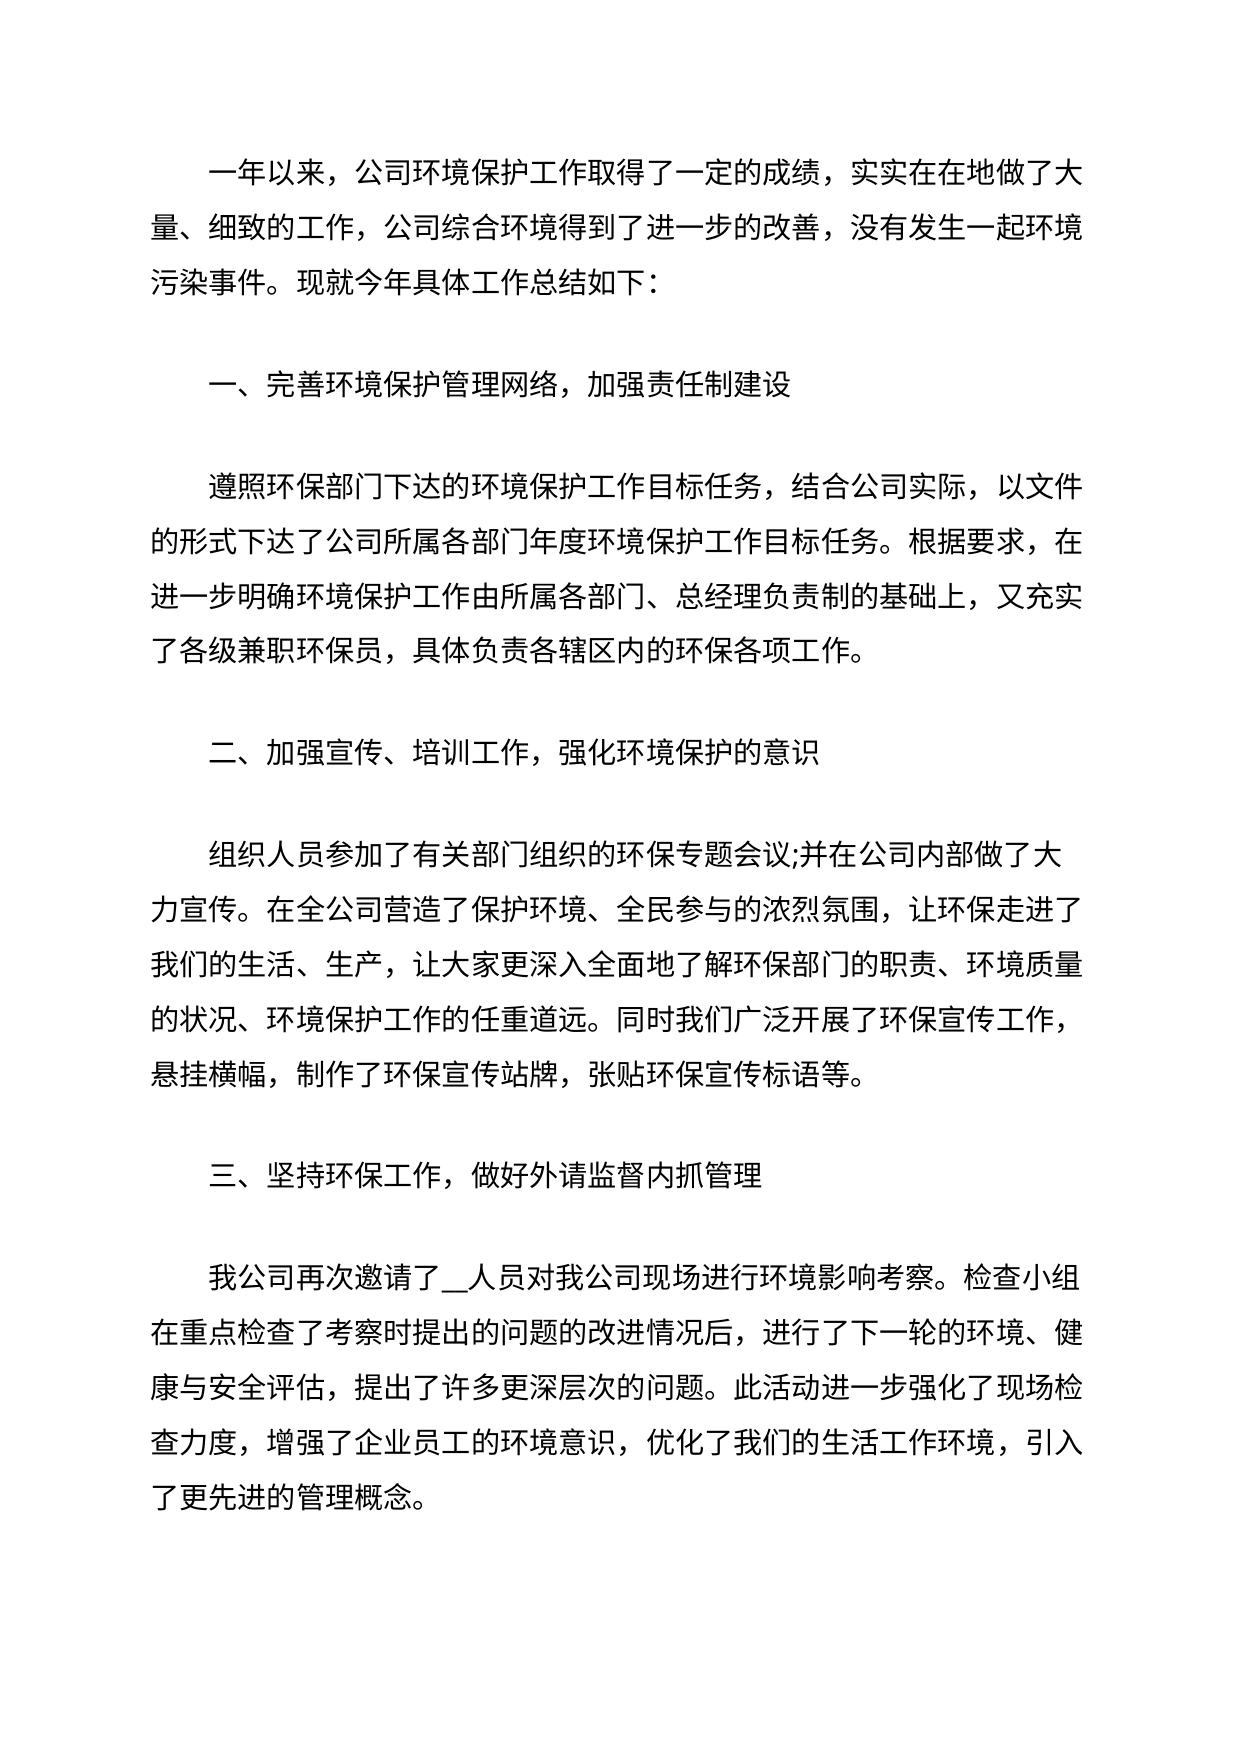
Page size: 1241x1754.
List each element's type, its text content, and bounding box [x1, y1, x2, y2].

text 一年以来，公司环境保护工作取得了一定的成绩，实实在在地做了大量、细致的工作，公司综合环境得到了进一步的改善，没有发生一起环境污染事件。现就今年具体工作总结如下： [150, 150, 1090, 302]
text 二、加强宣传、培训工作，强化环境保护的意识 [150, 730, 1090, 772]
text 一、完善环境保护管理网络，加强责任制建设 [150, 362, 1090, 404]
text 三、坚持环保工作，做好外请监督内抓管理 [150, 1153, 1090, 1195]
text 组织人员参加了有关部门组织的环保专题会议;并在公司内部做了大力宣传。在全公司营造了保护环境、全民参与的浓烈氛围，让环保走进了我们的生活、生产，让大家更深入全面地了解环保部门的职责、环境质量的状况、环境保护工作的任重道远。同时我们广泛开展了环保宣传工作，悬挂横幅，制作了环保宣传站牌，张贴环保宣传标语等。 [150, 832, 1090, 1093]
text 我公司再次邀请了__人员对我公司现场进行环境影响考察。检查小组在重点检查了考察时提出的问题的改进情况后，进行了下一轮的环境、健康与安全评估，提出了许多更深层次的问题。此活动进一步强化了现场检查力度，增强了企业员工的环境意识，优化了我们的生活工作环境，引入了更先进的管理概念。 [150, 1255, 1090, 1517]
text 遵照环保部门下达的环境保护工作目标任务，结合公司实际，以文件的形式下达了公司所属各部门年度环境保护工作目标任务。根据要求，在进一步明确环境保护工作由所属各部门、总经理负责制的基础上，又充实了各级兼职环保员，具体负责各辖区内的环保各项工作。 [150, 463, 1090, 670]
